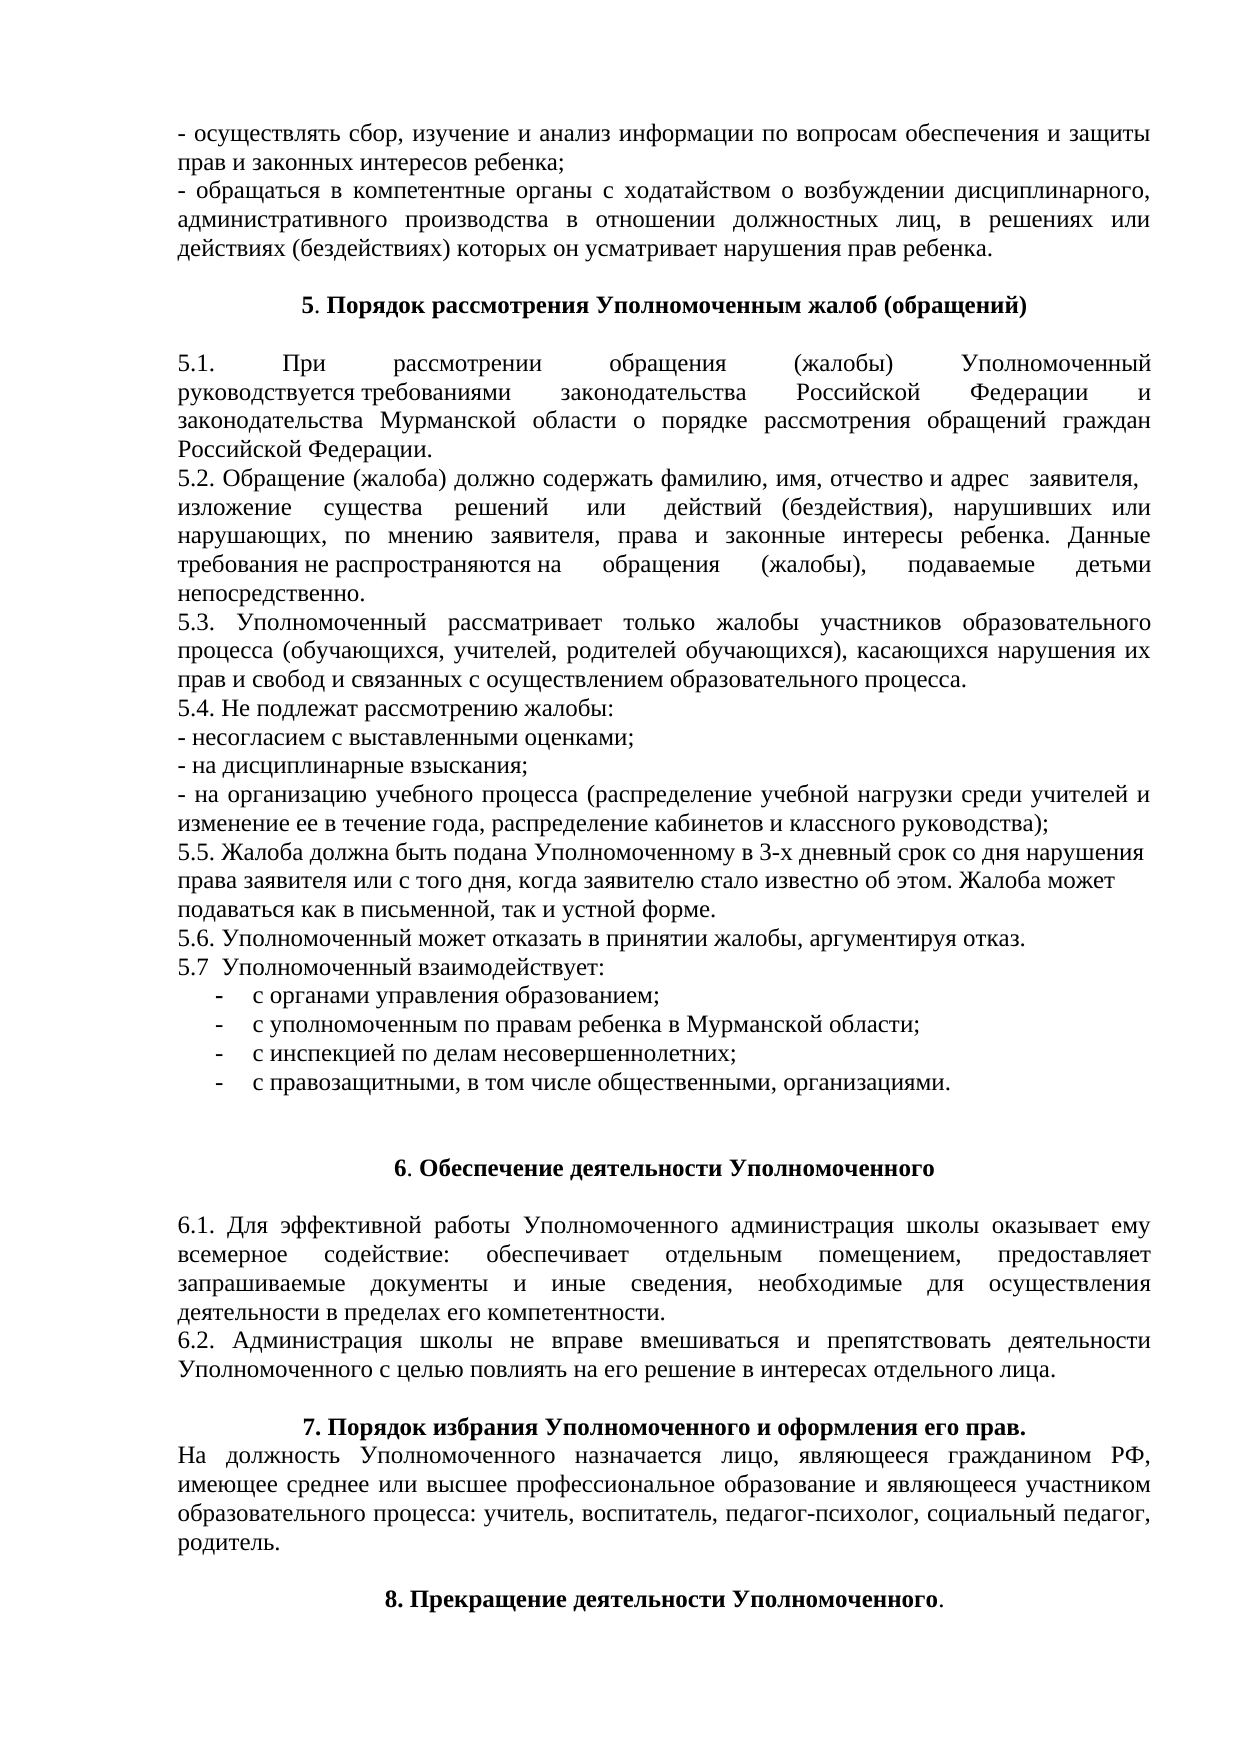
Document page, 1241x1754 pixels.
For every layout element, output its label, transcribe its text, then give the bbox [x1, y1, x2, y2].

text - осуществлять сбор, изучение и анализ информации по вопросам обеспечения и защиты прав и законных интересов ребенка; [177, 118, 1152, 176]
text 6. Обеспечение деятельности Уполномоченного [177, 1153, 1152, 1182]
text 5.7 Уполномоченный взаимодействует: [177, 952, 1152, 981]
text 5.6. Уполномоченный может отказать в принятии жалобы, аргументируя отказ. [177, 923, 1152, 952]
text - на дисциплинарные взыскания; [177, 751, 1152, 779]
text 5.4. Не подлежат рассмотрению жалобы: [177, 693, 1152, 722]
text 5. Порядок рассмотрения Уполномоченным жалоб (обращений) [177, 291, 1152, 319]
text 5.3. Уполномоченный рассматривает только жалобы участников образовательного процесса (обучающихся, учителей, родителей обучающихся), касающихся нарушения их прав и свобод и связанных с осуществлением образовательного процесса. [177, 607, 1152, 693]
text 7. Порядок избрания Уполномоченного и оформления его прав. [177, 1412, 1152, 1441]
text 8. Прекращение деятельности Уполномоченного. [177, 1584, 1152, 1613]
list с уполномоченным по правам ребенка в Мурманской области; [215, 1009, 1152, 1038]
text 5.1. При рассмотрении обращения (жалобы) Уполномоченный руководствуется требованиями законодательства Российской Федерации и законодательства Мурманской области о порядке рассмотрения обращений граждан Российской Федерации. [177, 348, 1152, 463]
text 6.1. Для эффективной работы Уполномоченного администрация школы оказывает ему всемерное содействие: обеспечивает отдельным помещением, предоставляет запрашиваемые документы и иные сведения, необходимые для осуществления деятельности в пределах его компетентности. [177, 1211, 1152, 1326]
text 5.2. Обращение (жалоба) должно содержать фамилию, имя, отчество и адрес заявителя, изложение существа решений или действий (бездействия), нарушивших или нарушающих, по мнению заявителя, права и законные интересы ребенка. Данные требования не распространяются на обращения (жалобы), подаваемые детьми непосредственно. [177, 463, 1152, 607]
text - несогласием с выставленными оценками; [177, 722, 1152, 751]
text - на организацию учебного процесса (распределение учебной нагрузки среди учителей и изменение ее в течение года, распределение кабинетов и классного руководства); [177, 779, 1152, 837]
text - обращаться в компетентные органы с ходатайством о возбуждении дисциплинарного, административного производства в отношении должностных лиц, в решениях или действиях (бездействиях) которых он усматривает нарушения прав ребенка. [177, 176, 1152, 262]
list с инспекцией по делам несовершеннолетних; [215, 1038, 1152, 1067]
list с органами управления образованием; [215, 981, 1152, 1009]
text 5.5. Жалоба должна быть подана Уполномоченному в 3-х дневный срок со дня нарушения права заявителя или с того дня, когда заявителю стало известно об этом. Жалоба может подаваться как в письменной, так и устной форме. [177, 837, 1152, 923]
text 6.2. Администрация школы не вправе вмешиваться и препятствовать деятельности Уполномоченного с целью повлиять на его решение в интересах отдельного лица. [177, 1326, 1152, 1383]
text На должность Уполномоченного назначается лицо, являющееся гражданином РФ, имеющее среднее или высшее профессиональное образование и являющееся участником образовательного процесса: учитель, воспитатель, педагог-психолог, социальный педагог, родитель. [177, 1441, 1152, 1556]
list с правозащитными, в том числе общественными, организациями. [215, 1067, 1152, 1096]
